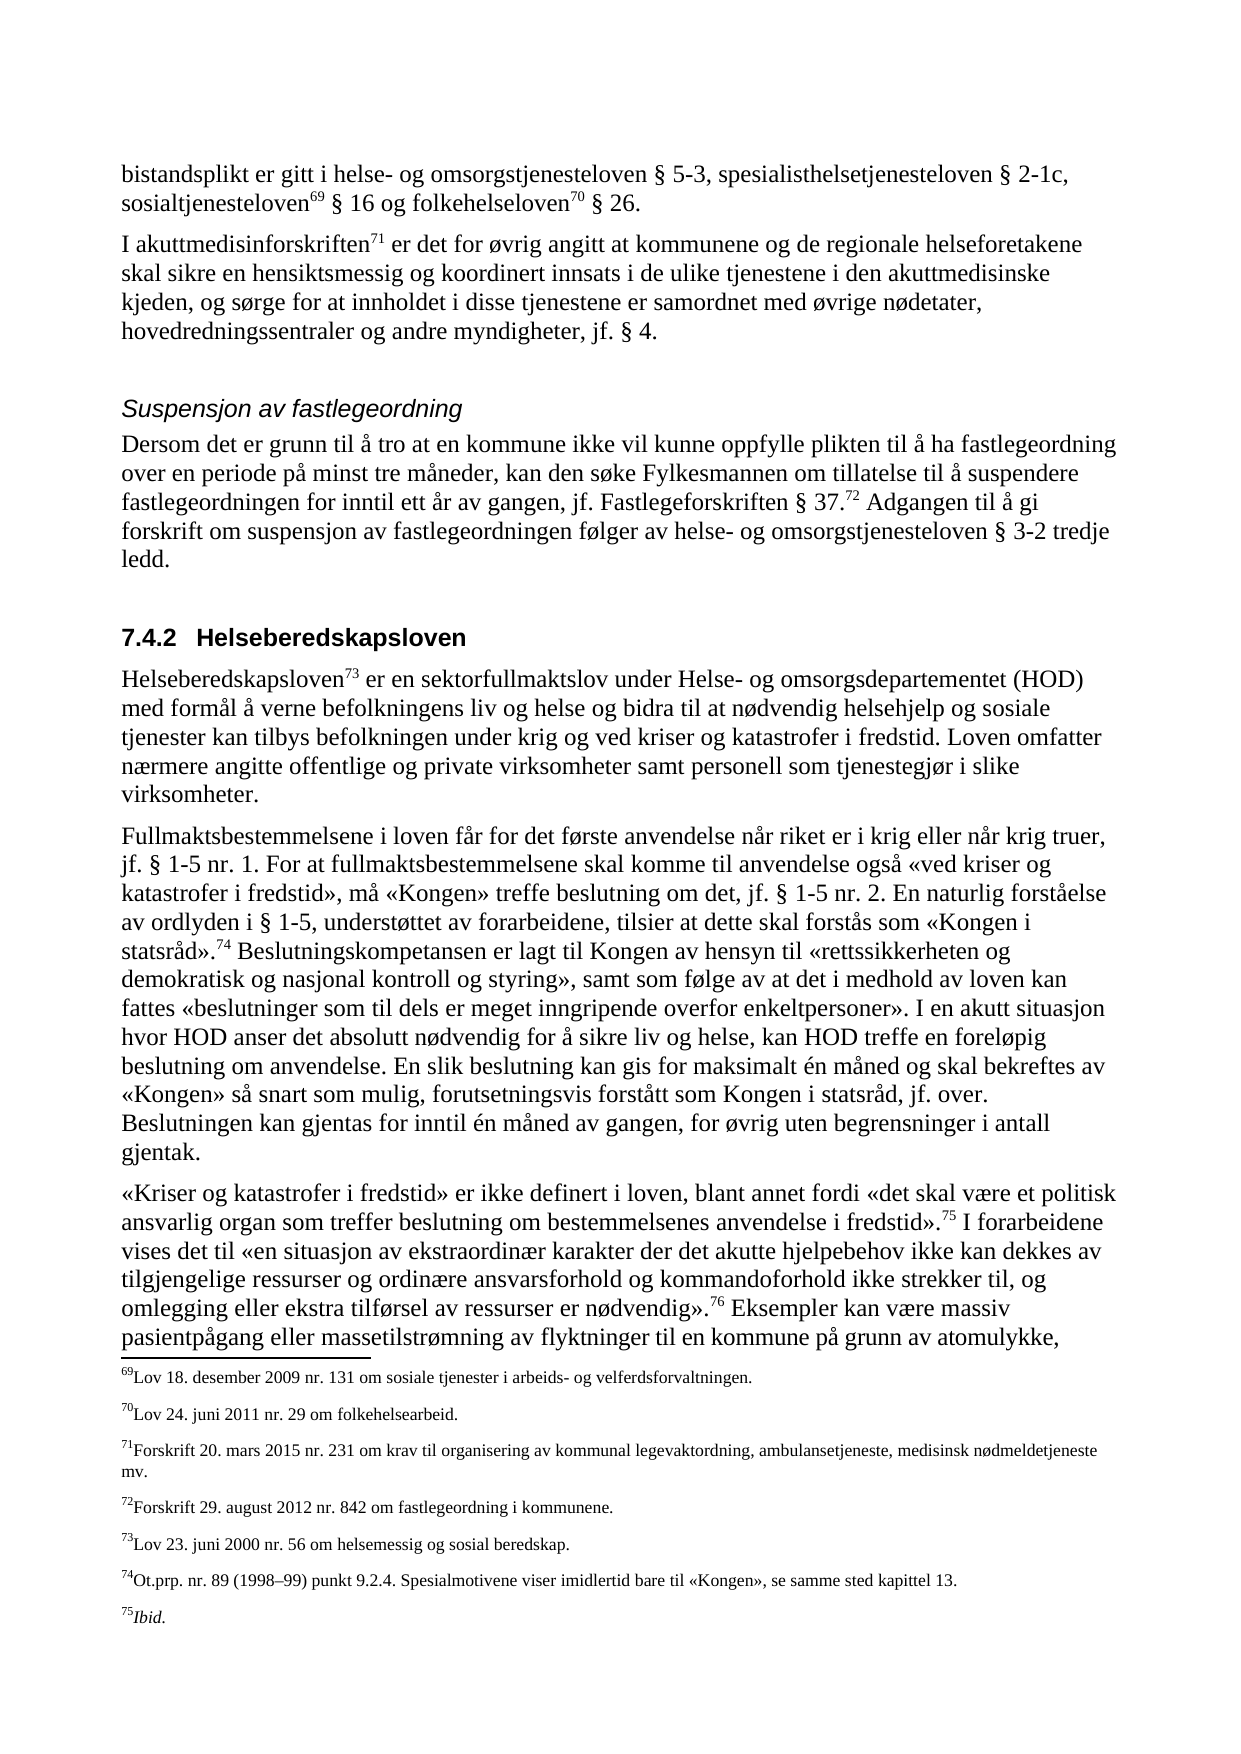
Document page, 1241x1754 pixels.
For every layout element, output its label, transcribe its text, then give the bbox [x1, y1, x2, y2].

subtitle Helseberedskapsloven [121, 623, 1119, 652]
text I akuttmedisinforskriften er det for øvrig angitt at kommunene og de regionale helseforetakene skal sikre en hensiktsmessig og koordinert innsats i de ulike tjenestene i den akuttmedisinske kjeden, og sørge for at innholdet i disse tjenestene er samordnet med øvrige nødetater, hovedredningssentraler og andre myndigheter, jf. § 4. [121, 229, 1119, 344]
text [121, 1178, 1119, 1351]
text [121, 159, 1119, 217]
text Suspensjon av fastlegeordning [121, 394, 1119, 423]
text Dersom det er grunn til å tro at en kommune ikke vil kunne oppfylle plikten til å ha fastlegeordning over en periode på minst tre måneder, kan den søke Fylkesmannen om tillatelse til å suspendere fastlegeordningen for inntil ett år av gangen, jf. Fastlegeforskriften § 37. Adgangen til å gi forskrift om suspensjon av fastlegeordningen følger av helse- og omsorgstjenesteloven § 3-2 tredje ledd. [121, 429, 1119, 573]
text Helseberedskapsloven er en sektorfullmaktslov under Helse- og omsorgsdepartementet (HOD) med formål å verne befolkningens liv og helse og bidra til at nødvendig helsehjelp og sosiale tjenester kan tilbys befolkningen under krig og ved kriser og katastrofer i fredstid. Loven omfatter nærmere angitte offentlige og private virksomheter samt personell som tjenestegjør i slike virksomheter. [121, 664, 1119, 808]
text Fullmaktsbestemmelsene i loven får for det første anvendelse når riket er i krig eller når krig truer, jf. § 1-5 nr. 1. For at fullmaktsbestemmelsene skal komme til anvendelse også «ved kriser og katastrofer i fredstid», må «Kongen» treffe beslutning om det, jf. § 1-5 nr. 2. En naturlig forståelse av ordlyden i § 1-5, understøttet av forarbeidene, tilsier at dette skal forstås som «Kongen i statsråd». Beslutningskompetansen er lagt til Kongen av hensyn til «rettssikkerheten og demokratisk og nasjonal kontroll og styring», samt som følge av at det i medhold av loven kan fattes «beslutninger som til dels er meget inngripende overfor enkeltpersoner». I en akutt situasjon hvor HOD anser det absolutt nødvendig for å sikre liv og helse, kan HOD treffe en foreløpig beslutning om anvendelse. En slik beslutning kan gis for maksimalt én måned og skal bekreftes av «Kongen» så snart som mulig, forutsetningsvis forstått som Kongen i statsråd, jf. over. Beslutningen kan gjentas for inntil én måned av gangen, for øvrig uten begrensninger i antall gjentak. [121, 821, 1119, 1166]
